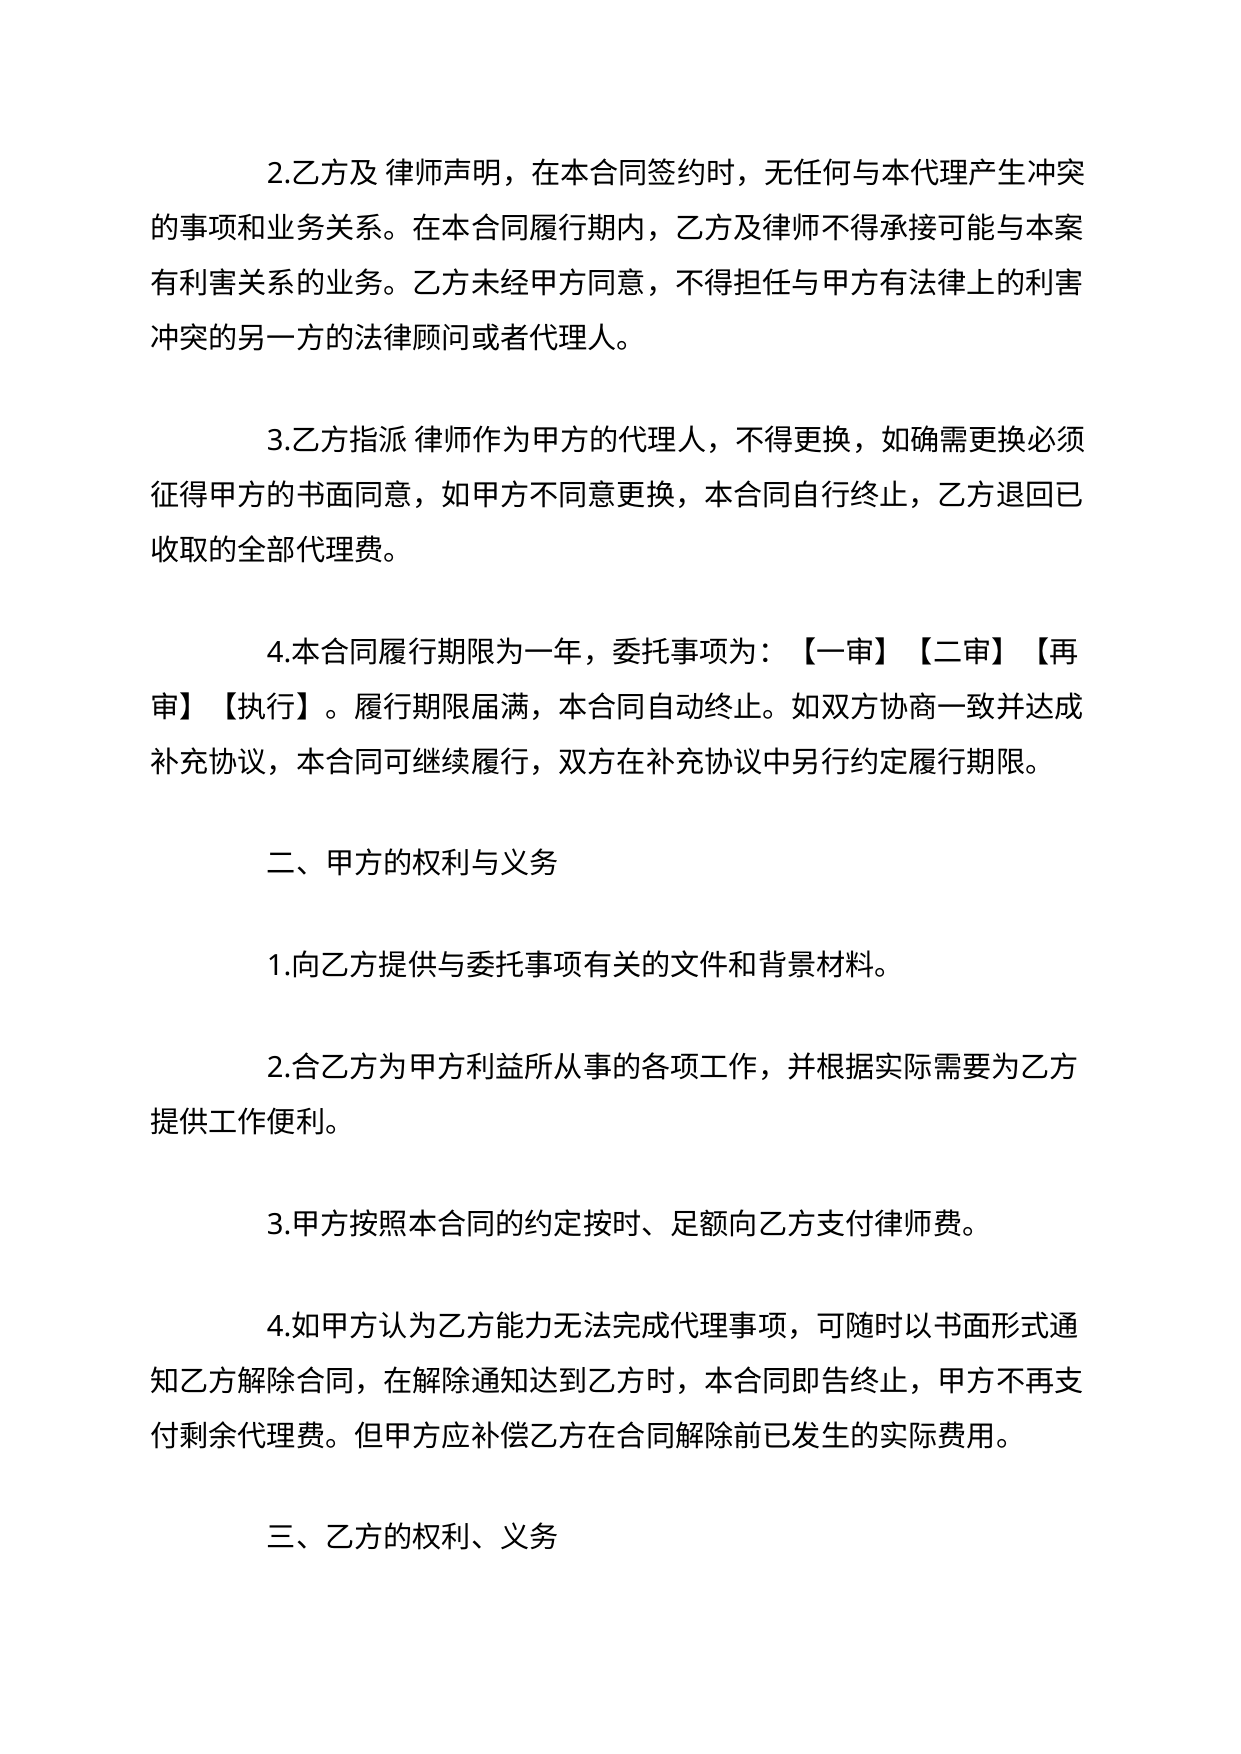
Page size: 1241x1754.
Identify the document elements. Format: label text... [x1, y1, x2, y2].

text 2.乙方及 律师声明，在本合同签约时，无任何与本代理产生冲突的事项和业务关系。在本合同履行期内，乙方及律师不得承接可能与本案有利害关系的业务。乙方未经甲方同意，不得担任与甲方有法律上的利害冲突的另一方的法律顾问或者代理人。 [150, 150, 1090, 357]
text 2.合乙方为甲方利益所从事的各项工作，并根据实际需要为乙方提供工作便利。 [150, 1044, 1090, 1141]
text 3.乙方指派 律师作为甲方的代理人，不得更换，如确需更换必须征得甲方的书面同意，如甲方不同意更换，本合同自行终止，乙方退回已收取的全部代理费。 [150, 417, 1090, 569]
text 4.如甲方认为乙方能力无法完成代理事项，可随时以书面形式通知乙方解除合同，在解除通知达到乙方时，本合同即告终止，甲方不再支付剩余代理费。但甲方应补偿乙方在合同解除前已发生的实际费用。 [150, 1302, 1090, 1454]
text 1.向乙方提供与委托事项有关的文件和背景材料。 [150, 942, 1090, 984]
text 三、乙方的权利、义务 [150, 1514, 1090, 1556]
text 4.本合同履行期限为一年，委托事项为：【一审】【二审】【再审】【执行】。履行期限届满，本合同自动终止。如双方协商一致并达成补充协议，本合同可继续履行，双方在补充协议中另行约定履行期限。 [150, 628, 1090, 780]
text 3.甲方按照本合同的约定按时、足额向乙方支付律师费。 [150, 1200, 1090, 1243]
text 二、甲方的权利与义务 [150, 840, 1090, 882]
